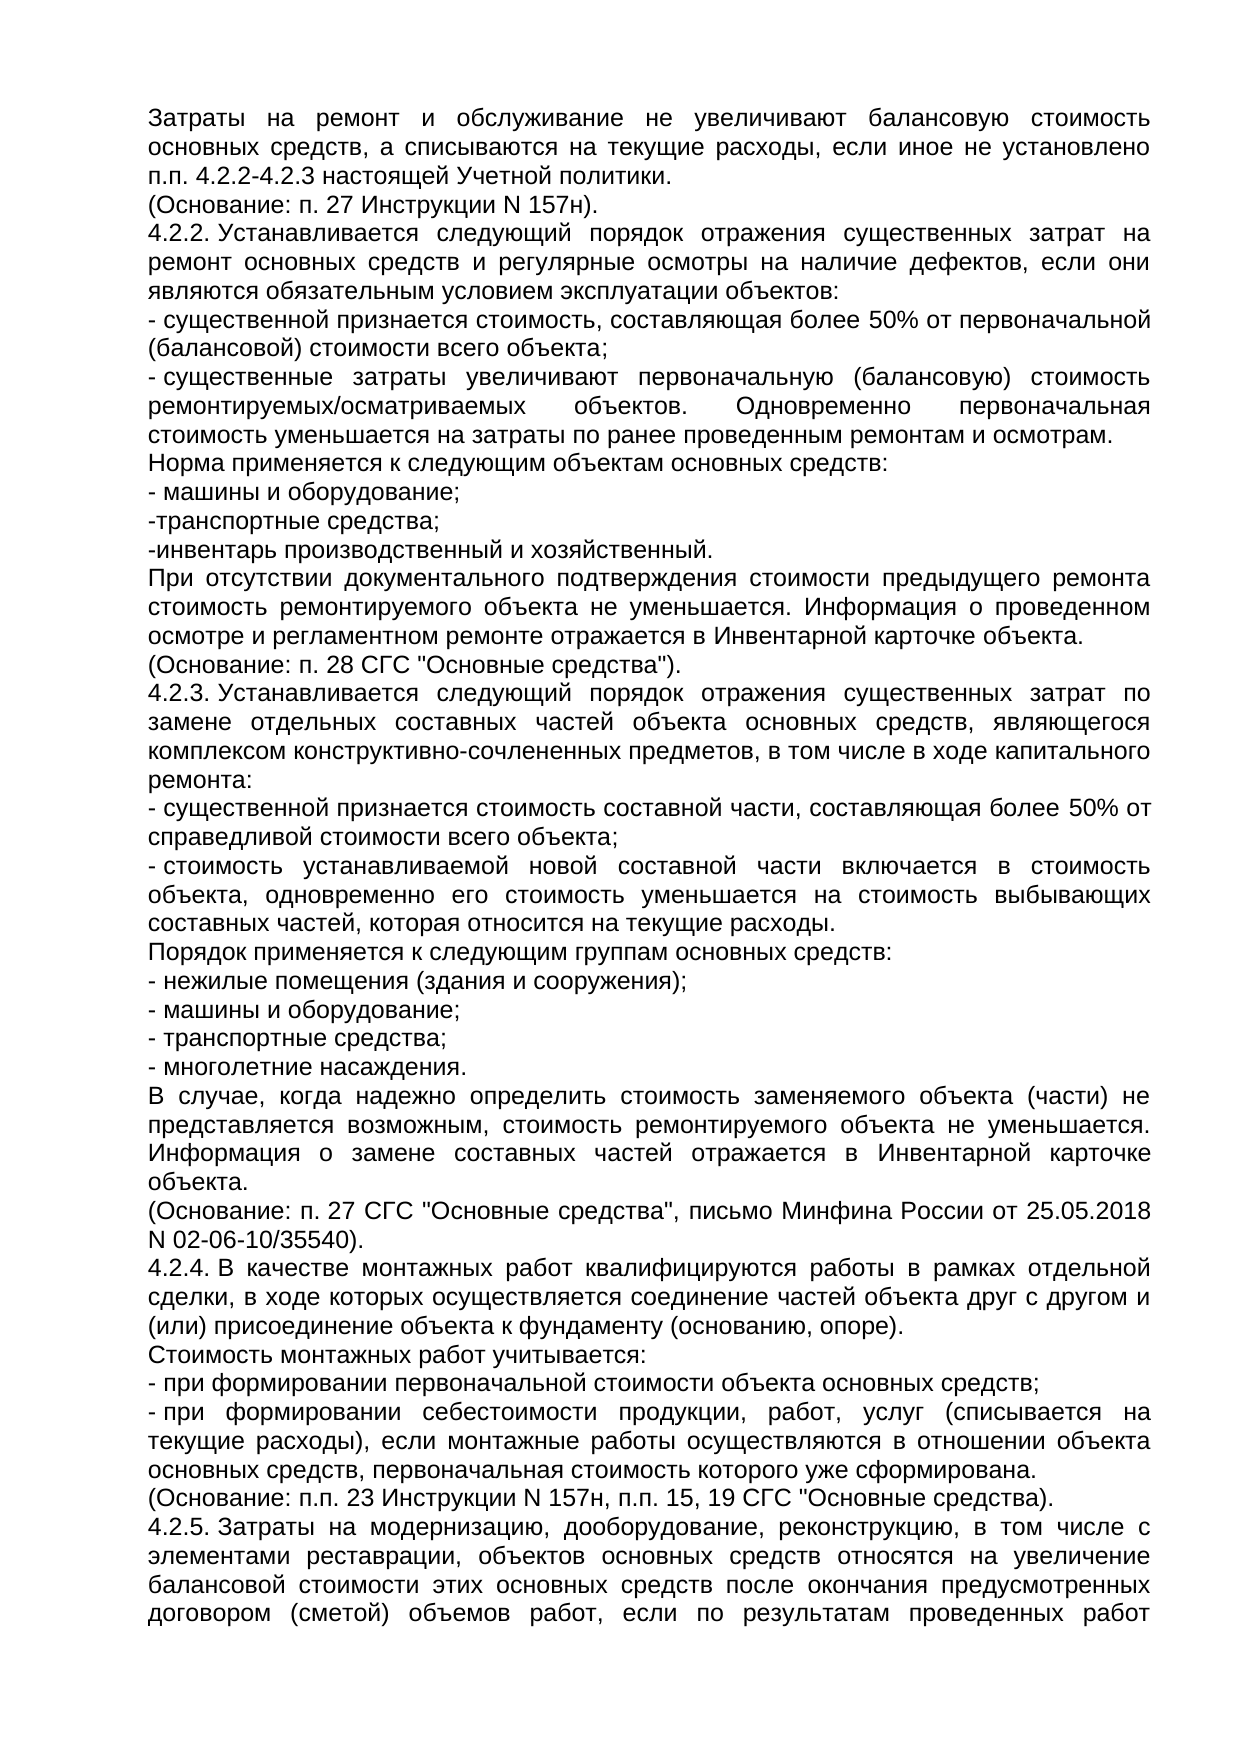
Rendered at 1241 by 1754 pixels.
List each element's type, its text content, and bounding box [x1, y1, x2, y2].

text - транспортные средства; [148, 1023, 1152, 1052]
text (Основание: п.п. 23 Инструкции N 157н, п.п. 15, 19 СГС "Основные средства). [148, 1483, 1152, 1512]
text В случае, когда надежно определить стоимость заменяемого объекта (части) не представляется возможным, стоимость ремонтируемого объекта не уменьшается. Информация о замене составных частей отражается в Инвентарной карточке объекта. [148, 1081, 1152, 1196]
text 4.2.2. Устанавливается следующий порядок отражения существенных затрат на ремонт основных средств и регулярные осмотры на наличие дефектов, если они являются обязательным условием эксплуатации объектов: [148, 218, 1152, 305]
text 4.2.4. В качестве монтажных работ квалифицируются работы в рамках отдельной сделки, в ходе которых осуществляется соединение частей объекта друг с другом и (или) присоединение объекта к фундаменту (основанию, опоре). [148, 1253, 1152, 1340]
text - при формировании первоначальной стоимости объекта основных средств; [148, 1368, 1152, 1397]
text Норма применяется к следующим объектам основных средств: [148, 448, 1152, 477]
text - машины и оборудование; [148, 477, 1152, 506]
text - стоимость устанавливаемой новой составной части включается в стоимость объекта, одновременно его стоимость уменьшается на стоимость выбывающих составных частей, которая относится на текущие расходы. [148, 851, 1152, 937]
text - нежилые помещения (здания и сооружения); [148, 966, 1152, 995]
text -транспортные средства; [148, 506, 1152, 535]
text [148, 1512, 1152, 1627]
text - существенные затраты увеличивают первоначальную (балансовую) стоимость ремонтируемых/осматриваемых объектов. Одновременно первоначальная стоимость уменьшается на затраты по ранее проведенным ремонтам и осмотрам. [148, 362, 1152, 448]
text Затраты на ремонт и обслуживание не увеличивают балансовую стоимость основных средств, а списываются на текущие расходы, если иное не установлено п.п. 4.2.2-4.2.3 настоящей Учетной политики. [148, 103, 1152, 190]
text Порядок применяется к следующим группам основных средств: [148, 937, 1152, 966]
text - многолетние насаждения. [148, 1052, 1152, 1081]
text При отсутствии документального подтверждения стоимости предыдущего ремонта стоимость ремонтируемого объекта не уменьшается. Информация о проведенном осмотре и регламентном ремонте отражается в Инвентарной карточке объекта. [148, 563, 1152, 650]
text - машины и оборудование; [148, 995, 1152, 1023]
text (Основание: п. 27 Инструкции N 157н). [148, 190, 1152, 218]
text - существенной признается стоимость, составляющая более 50% от первоначальной (балансовой) стоимости всего объекта; [148, 305, 1152, 362]
text 4.2.3. Устанавливается следующий порядок отражения существенных затрат по замене отдельных составных частей объекта основных средств, являющегося комплексом конструктивно-сочлененных предметов, в том числе в ходе капитального ремонта: [148, 678, 1152, 793]
text -инвентарь производственный и хозяйственный. [148, 535, 1152, 563]
text (Основание: п. 28 СГС "Основные средства"). [148, 650, 1152, 678]
text - существенной признается стоимость составной части, составляющая более 50% от справедливой стоимости всего объекта; [148, 793, 1152, 851]
text Стоимость монтажных работ учитывается: [148, 1340, 1152, 1368]
text - при формировании себестоимости продукции, работ, услуг (списывается на текущие расходы), если монтажные работы осуществляются в отношении объекта основных средств, первоначальная стоимость которого уже сформирована. [148, 1397, 1152, 1483]
text (Основание: п. 27 СГС "Основные средства", письмо Минфина России от 25.05.2018 N 02-06-10/35540). [148, 1196, 1152, 1253]
